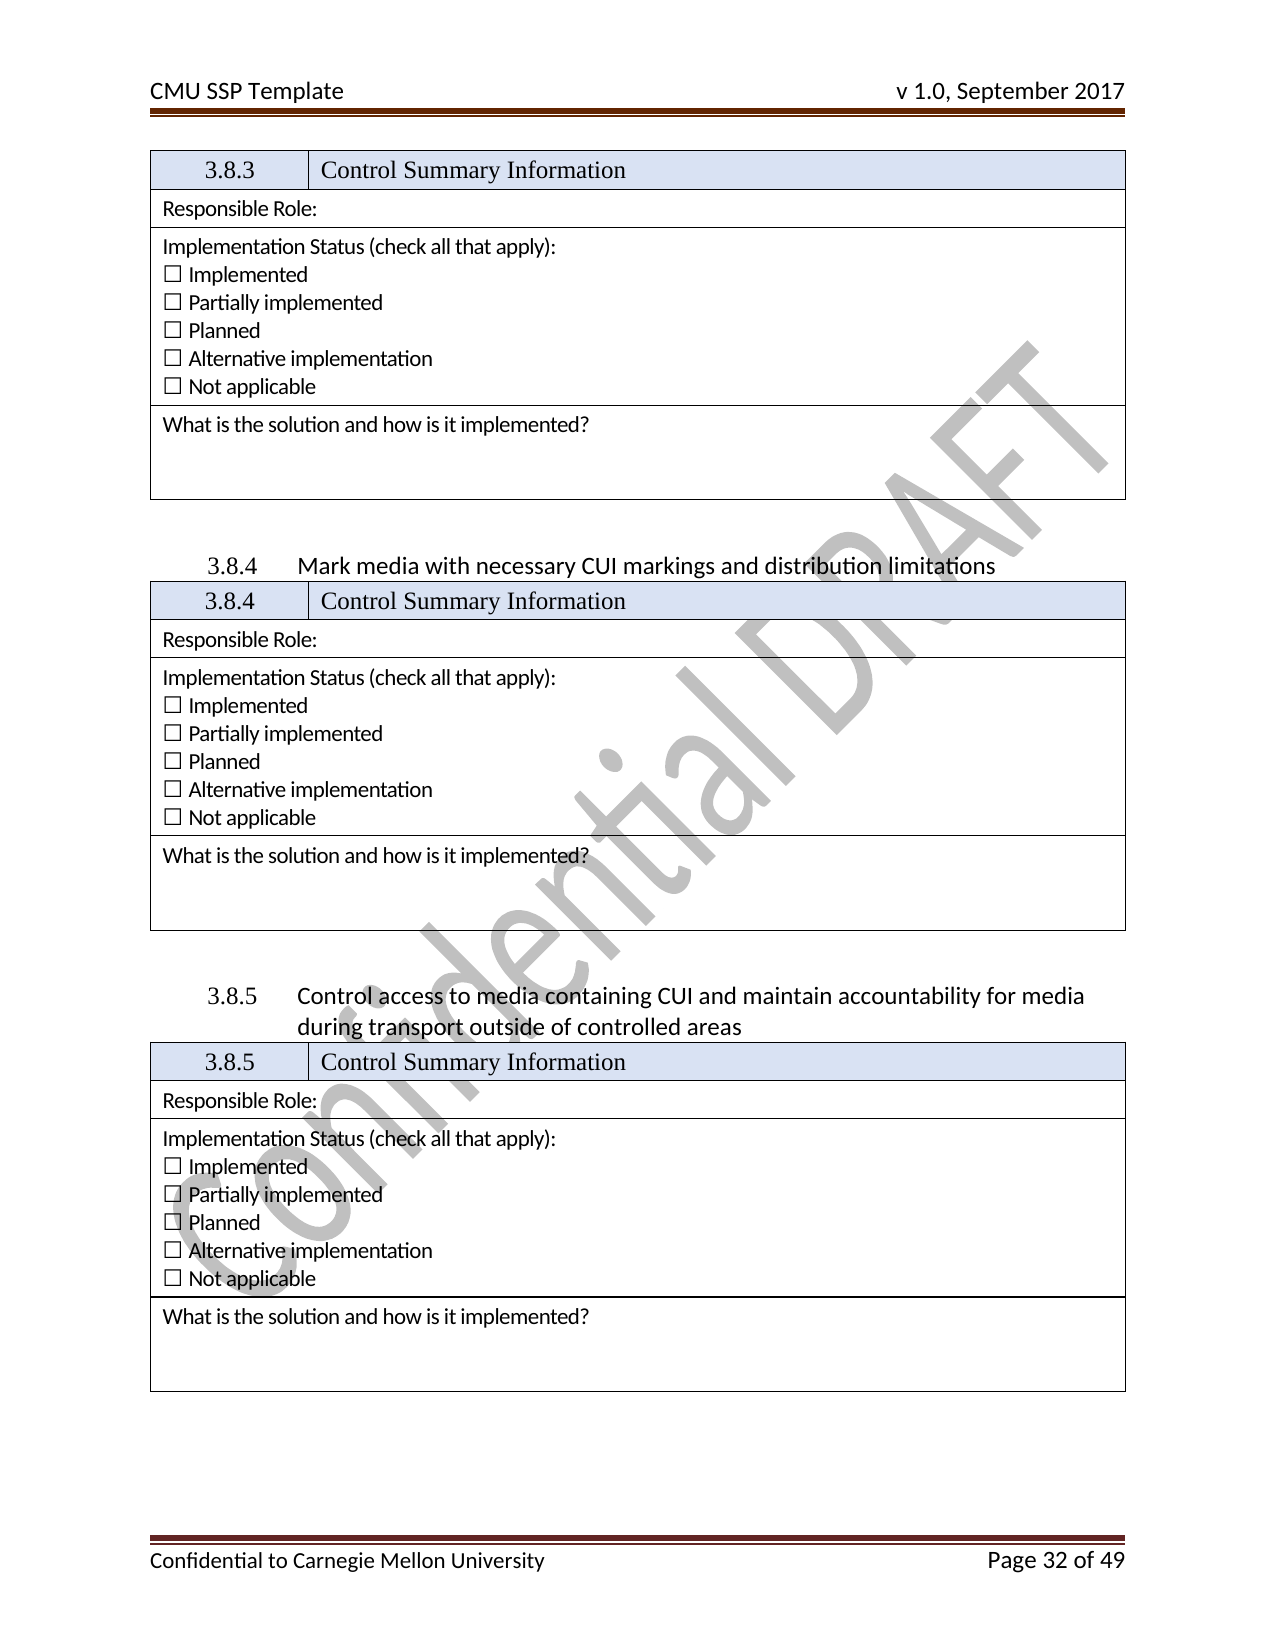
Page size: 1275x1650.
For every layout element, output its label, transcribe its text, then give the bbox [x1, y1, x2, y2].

table_cell What is the solution and how is it implemented? [151, 406, 1125, 499]
table_cell Implementation Status (check all that apply): Implemented Partially implemented Planned Alternative implementation Not applicable [151, 1119, 1125, 1296]
table_header 3.8.5 [151, 1043, 308, 1080]
table_cell What is the solution and how is it implemented? [151, 1298, 1125, 1391]
text Mark media with necessary CUI markings and distribution limitations [207, 550, 1125, 581]
table_header Control Summary Information [309, 151, 1125, 189]
table_cell Responsible Role: [151, 620, 1125, 657]
table_header 3.8.3 [151, 151, 308, 189]
table_header Control Summary Information [309, 582, 1125, 619]
text Control access to media containing CUI and maintain accountability for media during transport outside of controlled areas [207, 981, 1125, 1042]
table_cell Responsible Role: [151, 190, 1125, 227]
table_header 3.8.4 [151, 582, 308, 619]
table_cell Responsible Role: [151, 1081, 1125, 1118]
table_cell What is the solution and how is it implemented? [151, 836, 1125, 929]
table_header Control Summary Information [309, 1043, 1125, 1080]
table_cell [151, 228, 1125, 405]
table_cell Implementation Status (check all that apply): Implemented Partially implemented Planned Alternative implementation Not applicable [151, 658, 1125, 835]
